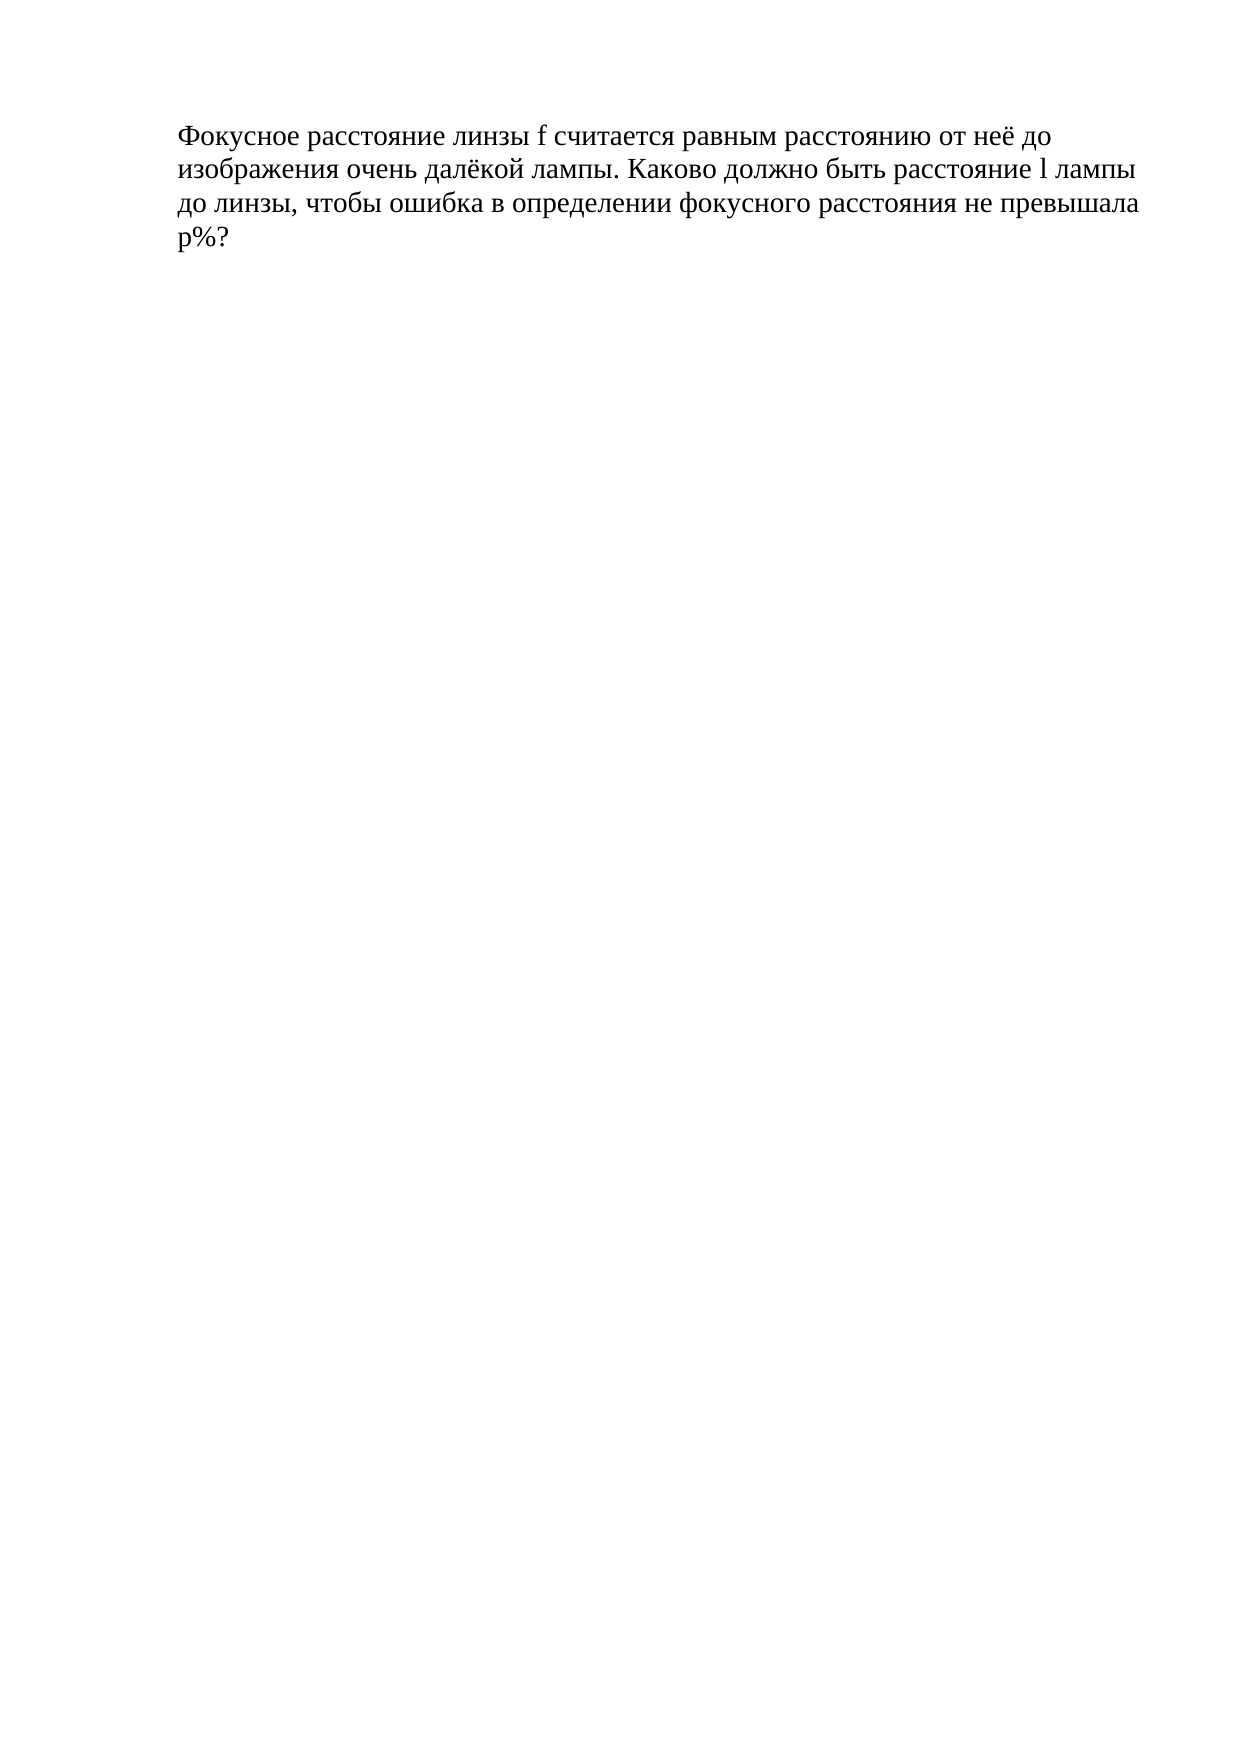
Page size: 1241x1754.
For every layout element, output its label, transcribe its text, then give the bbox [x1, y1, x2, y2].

text Фокусное расстояние линзы f считается равным расстоянию от неё до изображения очень далёкой лампы. Каково должно быть расстояние l лампы до линзы, чтобы ошибка в определении фокусного расстояния не превышала p%? [177, 118, 1152, 252]
